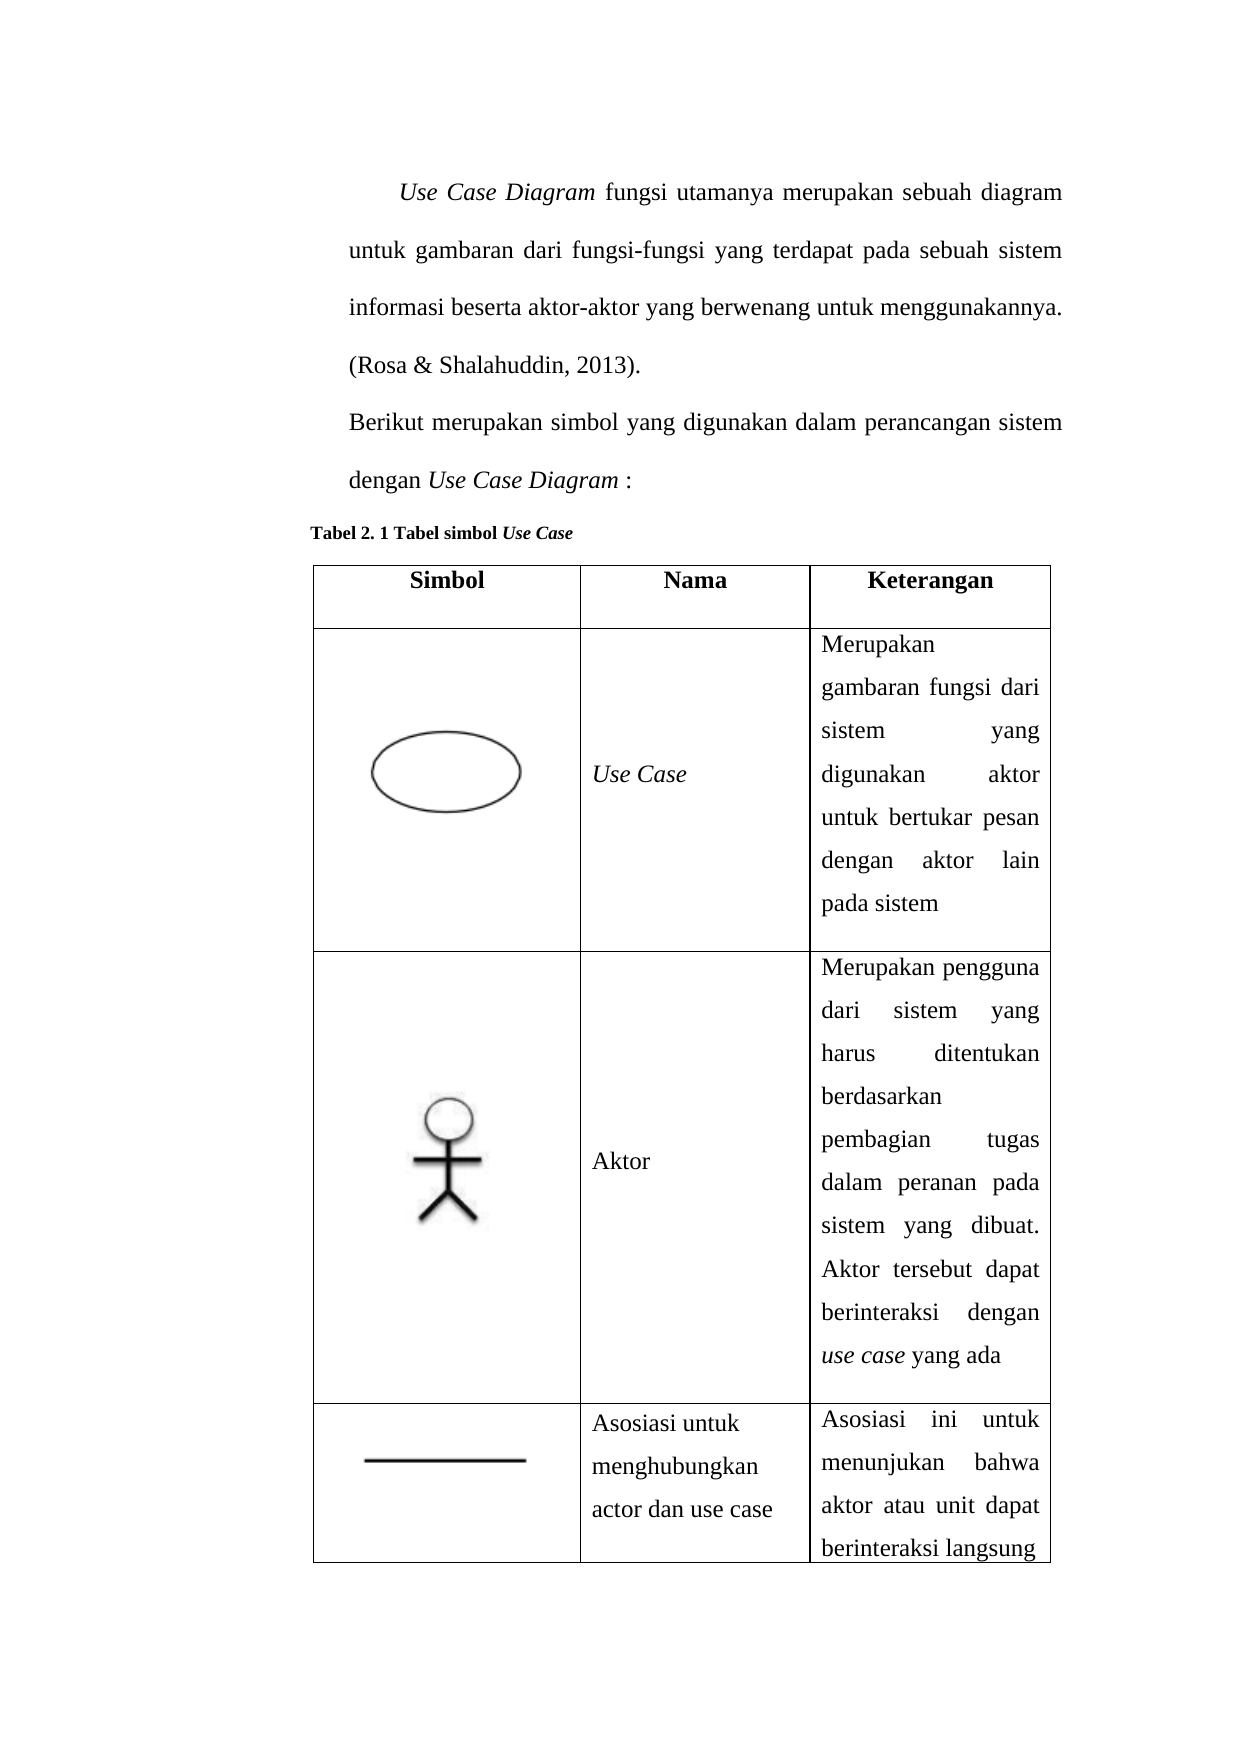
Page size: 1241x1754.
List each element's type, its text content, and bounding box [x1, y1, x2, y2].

table_cell Merupakan pengguna dari sistem yang harus ditentukan berdasarkan pembagian tugas dalam peranan pada sistem yang dibuat. Aktor tersebut dapat berinteraksi dengan use case yang ada [811, 952, 1050, 1403]
table_cell [314, 629, 580, 951]
table_header Keterangan [811, 566, 1050, 628]
table_cell Aktor [581, 952, 809, 1403]
text Berikut merupakan simbol yang digunakan dalam perancangan sistem dengan Use Case Diagram : [349, 407, 1063, 493]
text Use Case Diagram fungsi utamanya merupakan sebuah diagram untuk gambaran dari fungsi-fungsi yang terdapat pada sebuah sistem informasi beserta aktor-aktor yang berwenang untuk menggunakannya. (Rosa & Shalahuddin, 2013). [349, 177, 1063, 378]
table_cell Asosiasi untuk menghubungkan actor dan use case [581, 1404, 809, 1562]
table_cell [314, 1404, 580, 1562]
table_header Nama [581, 566, 809, 628]
picture [370, 1070, 524, 1251]
table_cell [314, 952, 580, 1403]
picture [340, 1425, 554, 1507]
picture [340, 714, 554, 832]
table_cell Use Case [581, 629, 809, 951]
table_cell Merupakan gambaran fungsi dari sistem yang digunakan aktor untuk bertukar pesan dengan aktor lain pada sistem [811, 629, 1050, 951]
table_header Simbol [314, 566, 580, 628]
table_cell Asosiasi ini untuk menunjukan bahwa aktor atau unit dapat berinteraksi langsung [811, 1404, 1050, 1562]
